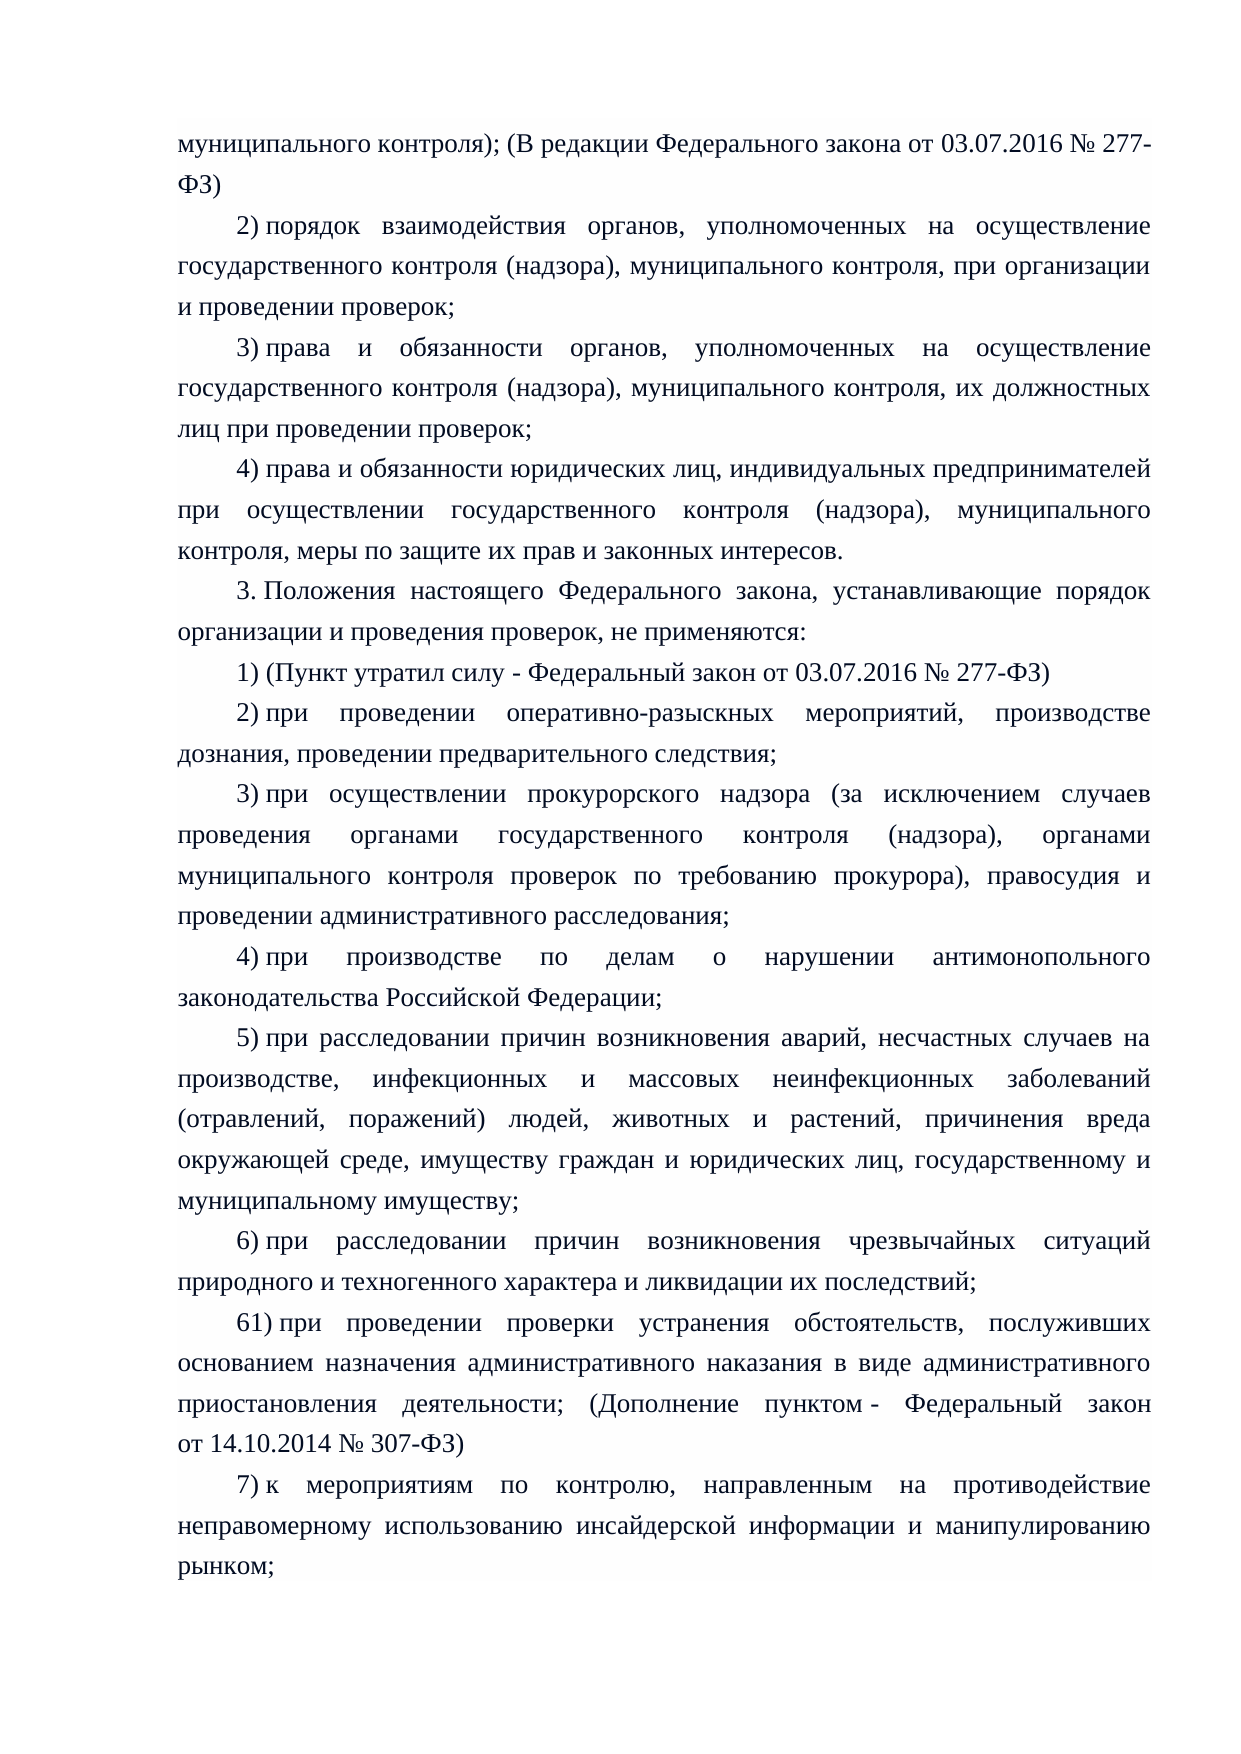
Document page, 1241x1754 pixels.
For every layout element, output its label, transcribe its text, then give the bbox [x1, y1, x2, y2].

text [177, 118, 1152, 199]
text 7) к мероприятиям по контролю, направленным на противодействие неправомерному использованию инсайдерской информации и манипулированию рынком; [177, 1459, 1152, 1581]
text 3. Положения настоящего Федерального закона, устанавливающие порядок организации и проведения проверок, не применяются: [177, 565, 1152, 646]
text 6) при расследовании причин возникновения чрезвычайных ситуаций природного и техногенного характера и ликвидации их последствий; [177, 1215, 1152, 1296]
text 3) права и обязанности органов, уполномоченных на осуществление государственного контроля (надзора), муниципального контроля, их должностных лиц при проведении проверок; [177, 321, 1152, 443]
text 4) права и обязанности юридических лиц, индивидуальных предпринимателей при осуществлении государственного контроля (надзора), муниципального контроля, меры по защите их прав и законных интересов. [177, 443, 1152, 565]
text 3) при осуществлении прокурорского надзора (за исключением случаев проведения органами государственного контроля (надзора), органами муниципального контроля проверок по требованию прокурора), правосудия и проведении административного расследования; [177, 768, 1152, 931]
text 1) (Пункт утратил силу - Федеральный закон от 03.07.2016 № 277-ФЗ) [177, 646, 1152, 687]
text 5) при расследовании причин возникновения аварий, несчастных случаев на производстве, инфекционных и массовых неинфекционных заболеваний (отравлений, поражений) людей, животных и растений, причинения вреда окружающей среде, имуществу граждан и юридических лиц, государственному и муниципальному имуществу; [177, 1012, 1152, 1215]
text 4) при производстве по делам о нарушении антимонопольного законодательства Российской Федерации; [177, 931, 1152, 1012]
text 61) при проведении проверки устранения обстоятельств, послуживших основанием назначения административного наказания в виде административного приостановления деятельности; (Дополнение пунктом - Федеральный закон от 14.10.2014 № 307-ФЗ) [177, 1296, 1152, 1459]
text 2) при проведении оперативно-разыскных мероприятий, производстве дознания, проведении предварительного следствия; [177, 687, 1152, 768]
text 2) порядок взаимодействия органов, уполномоченных на осуществление государственного контроля (надзора), муниципального контроля, при организации и проведении проверок; [177, 199, 1152, 321]
